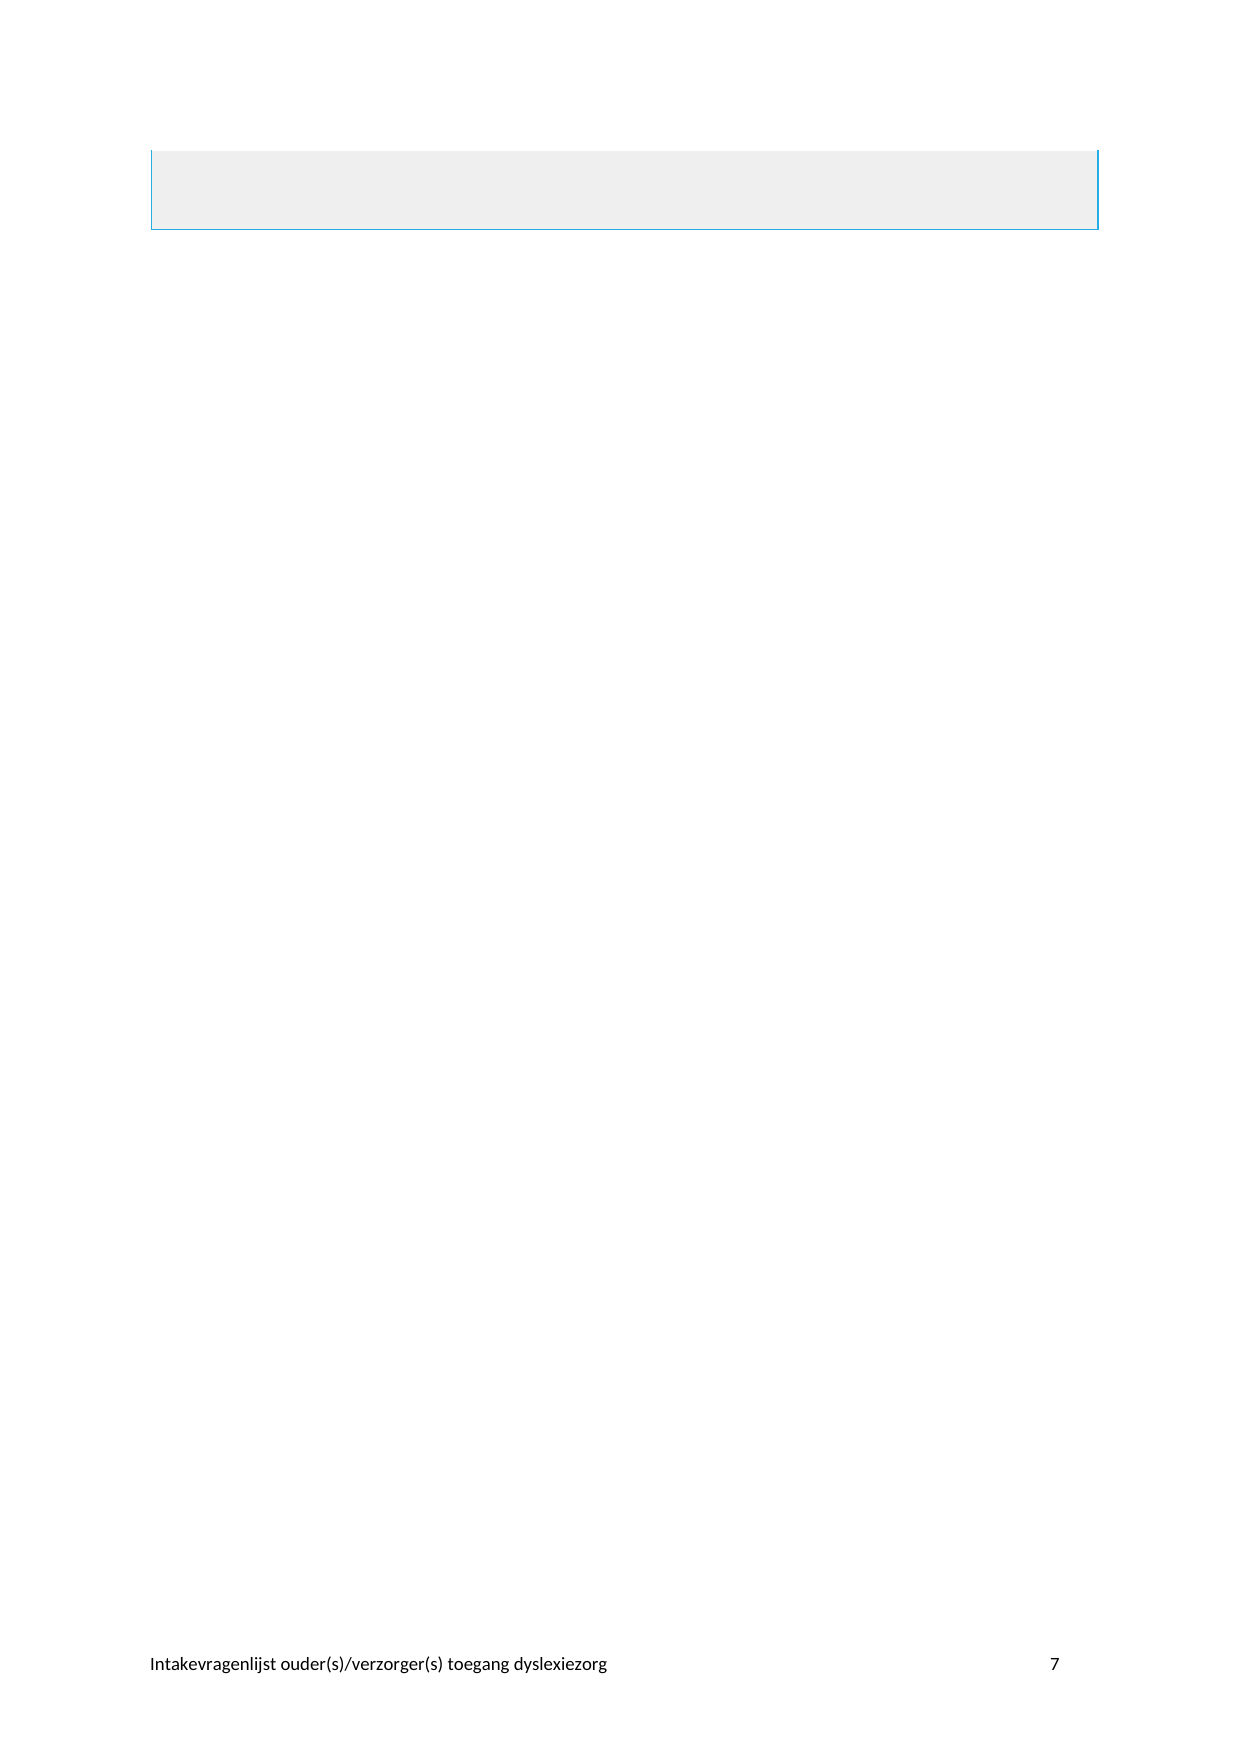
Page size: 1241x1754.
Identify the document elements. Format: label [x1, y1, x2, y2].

table_cell [152, 151, 1097, 229]
